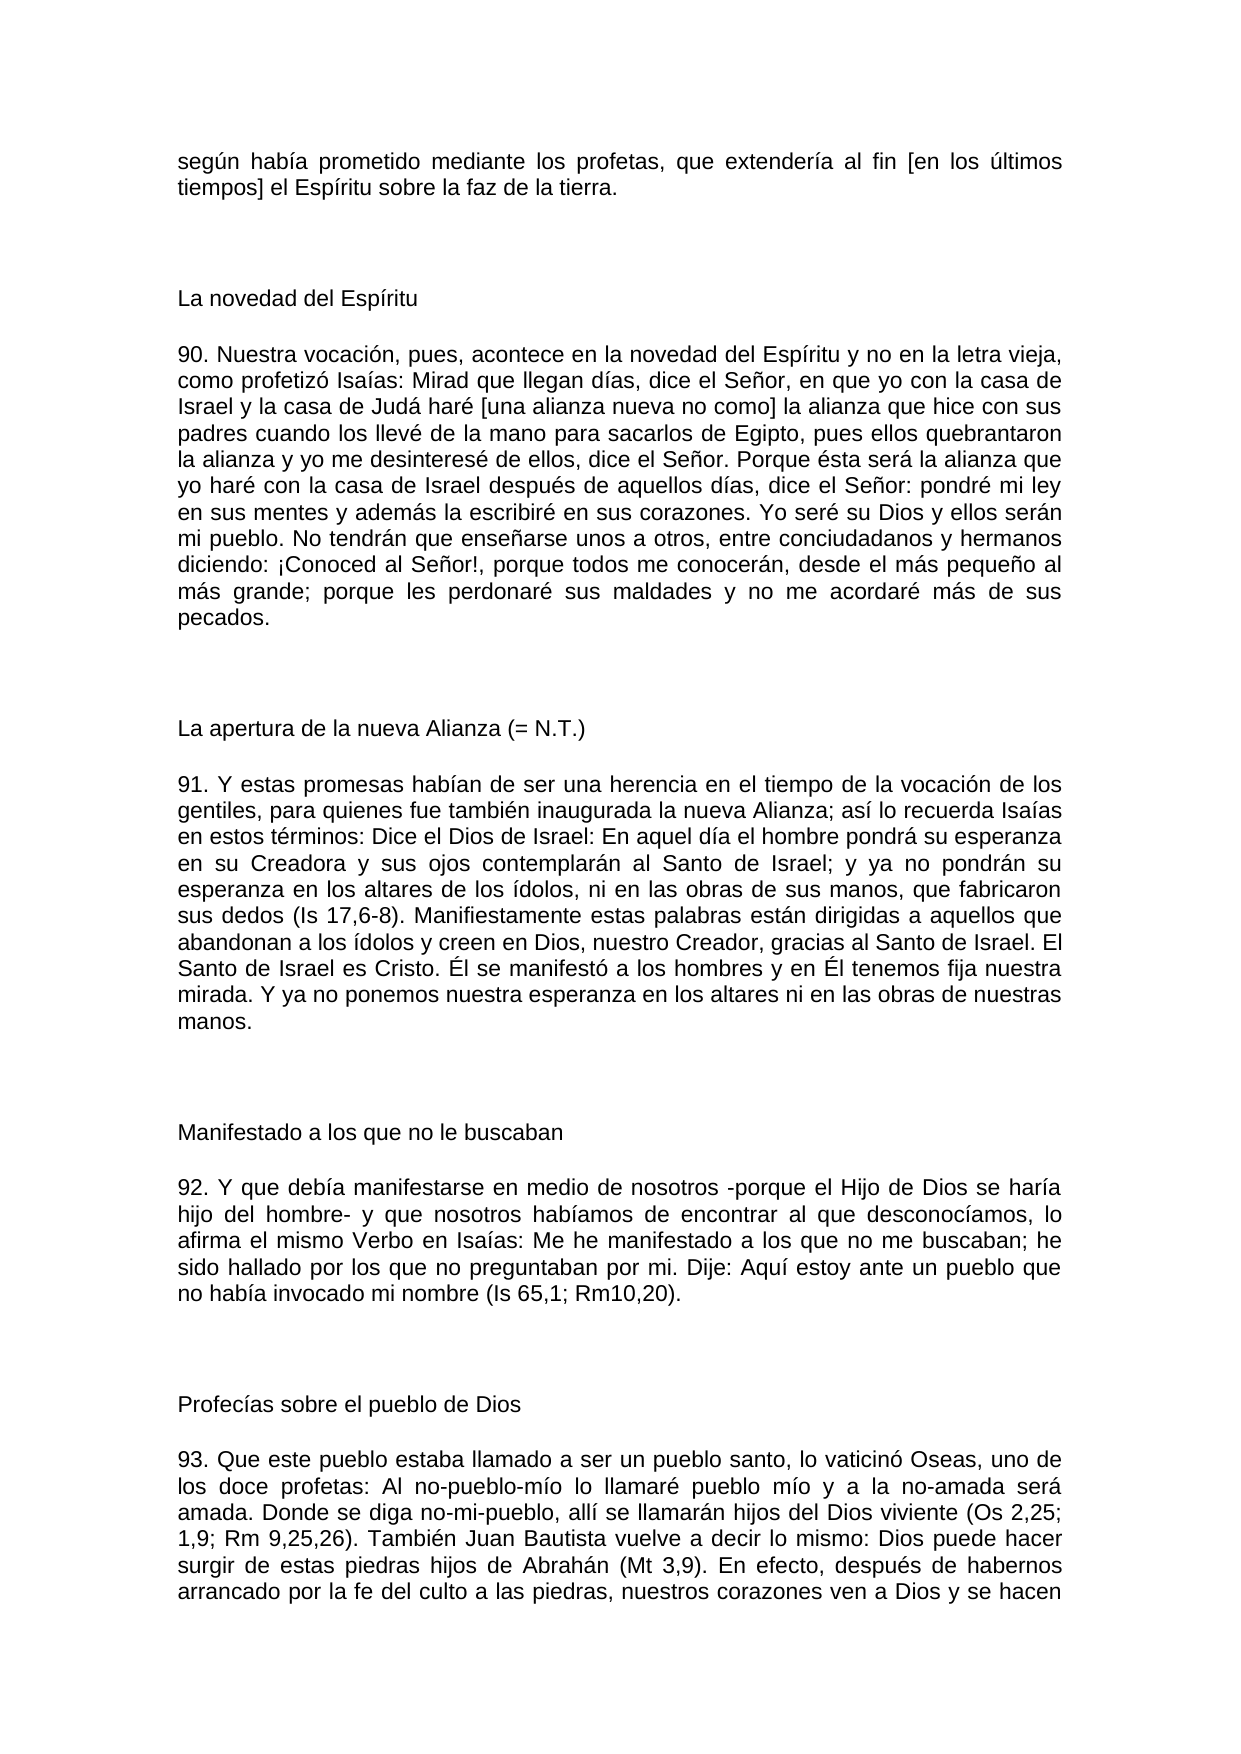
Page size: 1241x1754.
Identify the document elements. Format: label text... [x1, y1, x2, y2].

text La novedad del Espíritu [177, 285, 1063, 311]
text 90. Nuestra vocación, pues, acontece en la novedad del Espíritu y no en la letra vieja, como profetizó Isaías: Mirad que llegan días, dice el Señor, en que yo con la casa de Israel y la casa de Judá haré [una alianza nueva no como] la alianza que hice con sus padres cuando los llevé de la mano para sacarlos de Egipto, pues ellos quebrantaron la alianza y yo me desinteresé de ellos, dice el Señor. Porque ésta será la alianza que yo haré con la casa de Israel después de aquellos días, dice el Señor: pondré mi ley en sus mentes y además la escribiré en sus corazones. Yo seré su Dios y ellos serán mi pueblo. No tendrán que enseñarse unos a otros, entre conciudadanos y hermanos diciendo: ¡Conoced al Señor!, porque todos me conocerán, desde el más pequeño al más grande; porque les perdonaré sus maldades y no me acordaré más de sus pecados. [177, 341, 1063, 630]
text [177, 1446, 1063, 1604]
text 92. Y que debía manifestarse en medio de nosotros -porque el Hijo de Dios se haría hijo del hombre- y que nosotros habíamos de encontrar al que desconocíamos, lo afirma el mismo Verbo en Isaías: Me he manifestado a los que no me buscaban; he sido hallado por los que no preguntaban por mi. Dije: Aquí estoy ante un pueblo que no había invocado mi nombre (Is 65,1; Rm10,20). [177, 1174, 1063, 1306]
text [177, 148, 1063, 200]
text Profecías sobre el pueblo de Dios [177, 1391, 1063, 1417]
text Manifestado a los que no le buscaban [177, 1119, 1063, 1145]
text La apertura de la nueva Alianza (= N.T.) [177, 715, 1063, 741]
text 91. Y estas promesas habían de ser una herencia en el tiempo de la vocación de los gentiles, para quienes fue también inaugurada la nueva Alianza; así lo recuerda Isaías en estos términos: Dice el Dios de Israel: En aquel día el hombre pondrá su esperanza en su Creadora y sus ojos contemplarán al Santo de Israel; y ya no pondrán su esperanza en los altares de los ídolos, ni en las obras de sus manos, que fabricaron sus dedos (Is 17,6-8). Manifiestamente estas palabras están dirigidas a aquellos que abandonan a los ídolos y creen en Dios, nuestro Creador, gracias al Santo de Israel. El Santo de Israel es Cristo. Él se manifestó a los hombres y en Él tenemos fija nuestra mirada. Y ya no ponemos nuestra esperanza en los altares ni en las obras de nuestras manos. [177, 771, 1063, 1034]
